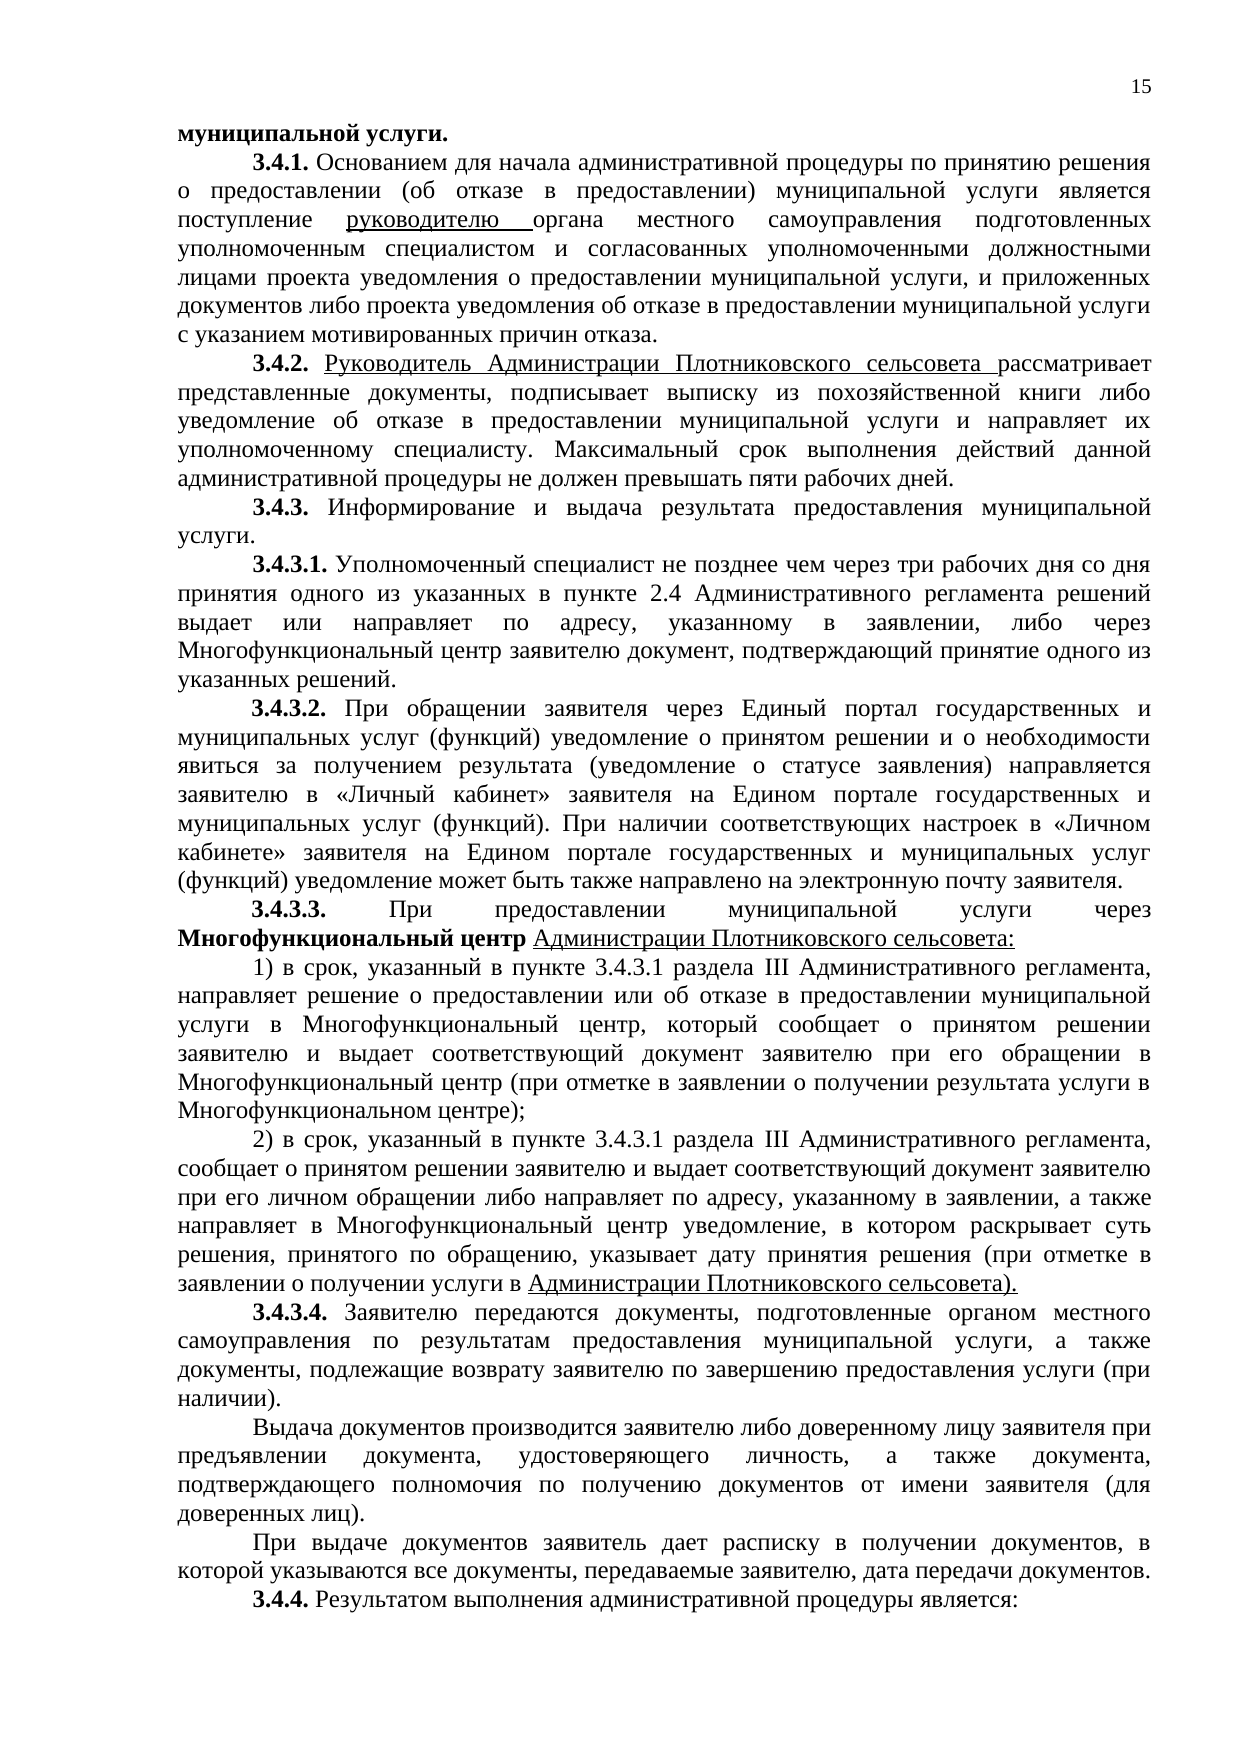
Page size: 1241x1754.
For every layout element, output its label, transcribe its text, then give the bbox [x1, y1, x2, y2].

text 2) в срок, указанный в пункте 3.4.3.1 раздела III Административного регламента, сообщает о принятом решении заявителю и выдает соответствующий документ заявителю при его личном обращении либо направляет по адресу, указанному в заявлении, а также направляет в Многофункциональный центр уведомление, в котором раскрывает суть решения, принятого по обращению, указывает дату принятия решения (при отметке в заявлении о получении услуги в Администрации Плотниковского сельсовета). [177, 1124, 1152, 1297]
text 3.4.1. Основанием для начала административной процедуры по принятию решения о предоставлении (об отказе в предоставлении) муниципальной услуги является поступление руководителю органа местного самоуправления подготовленных уполномоченным специалистом и согласованных уполномоченными должностными лицами проекта уведомления о предоставлении муниципальной услуги, и приложенных документов либо проекта уведомления об отказе в предоставлении муниципальной услуги с указанием мотивированных причин отказа. [177, 147, 1152, 348]
text 3.4.2. Руководитель Администрации Плотниковского сельсовета рассматривает представленные документы, подписывает выписку из похозяйственной книги либо уведомление об отказе в предоставлении муниципальной услуги и направляет их уполномоченному специалисту. Максимальный срок выполнения действий данной административной процедуры не должен превышать пяти рабочих дней. [177, 348, 1152, 492]
text 1) в срок, указанный в пункте 3.4.3.1 раздела III Административного регламента, направляет решение о предоставлении или об отказе в предоставлении муниципальной услуги в Многофункциональный центр, который сообщает о принятом решении заявителю и выдает соответствующий документ заявителю при его обращении в Многофункциональный центр (при отметке в заявлении о получении результата услуги в Многофункциональном центре); [177, 952, 1152, 1124]
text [177, 118, 1152, 147]
text При выдаче документов заявитель дает расписку в получении документов, в которой указываются все документы, передаваемые заявителю, дата передачи документов. [177, 1527, 1152, 1584]
text 3.4.3.3. При предоставлении муниципальной услуги через Многофункциональный центр Администрации Плотниковского сельсовета: [177, 894, 1152, 952]
text Выдача документов производится заявителю либо доверенному лицу заявителя при предъявлении документа, удостоверяющего личность, а также документа, подтверждающего полномочия по получению документов от имени заявителя (для доверенных лиц). [177, 1412, 1152, 1527]
text 3.4.3.2. При обращении заявителя через Единый портал государственных и муниципальных услуг (функций) уведомление о принятом решении и о необходимости явиться за получением результата (уведомление о статусе заявления) направляется заявителю в «Личный кабинет» заявителя на Едином портале государственных и муниципальных услуг (функций). При наличии соответствующих настроек в «Личном кабинете» заявителя на Едином портале государственных и муниципальных услуг (функций) уведомление может быть также направлено на электронную почту заявителя. [177, 693, 1152, 894]
text 3.4.3.1. Уполномоченный специалист не позднее чем через три рабочих дня со дня принятия одного из указанных в пункте 2.4 Административного регламента решений выдает или направляет по адресу, указанному в заявлении, либо через Многофункциональный центр заявителю документ, подтверждающий принятие одного из указанных решений. [177, 549, 1152, 693]
text 3.4.3.4. Заявителю передаются документы, подготовленные органом местного самоуправления по результатам предоставления муниципальной услуги, а также документы, подлежащие возврату заявителю по завершению предоставления услуги (при наличии). [177, 1297, 1152, 1412]
text 3.4.3. Информирование и выдача результата предоставления муниципальной услуги. [177, 492, 1152, 549]
text 3.4.4. Результатом выполнения административной процедуры является: [177, 1584, 1152, 1613]
